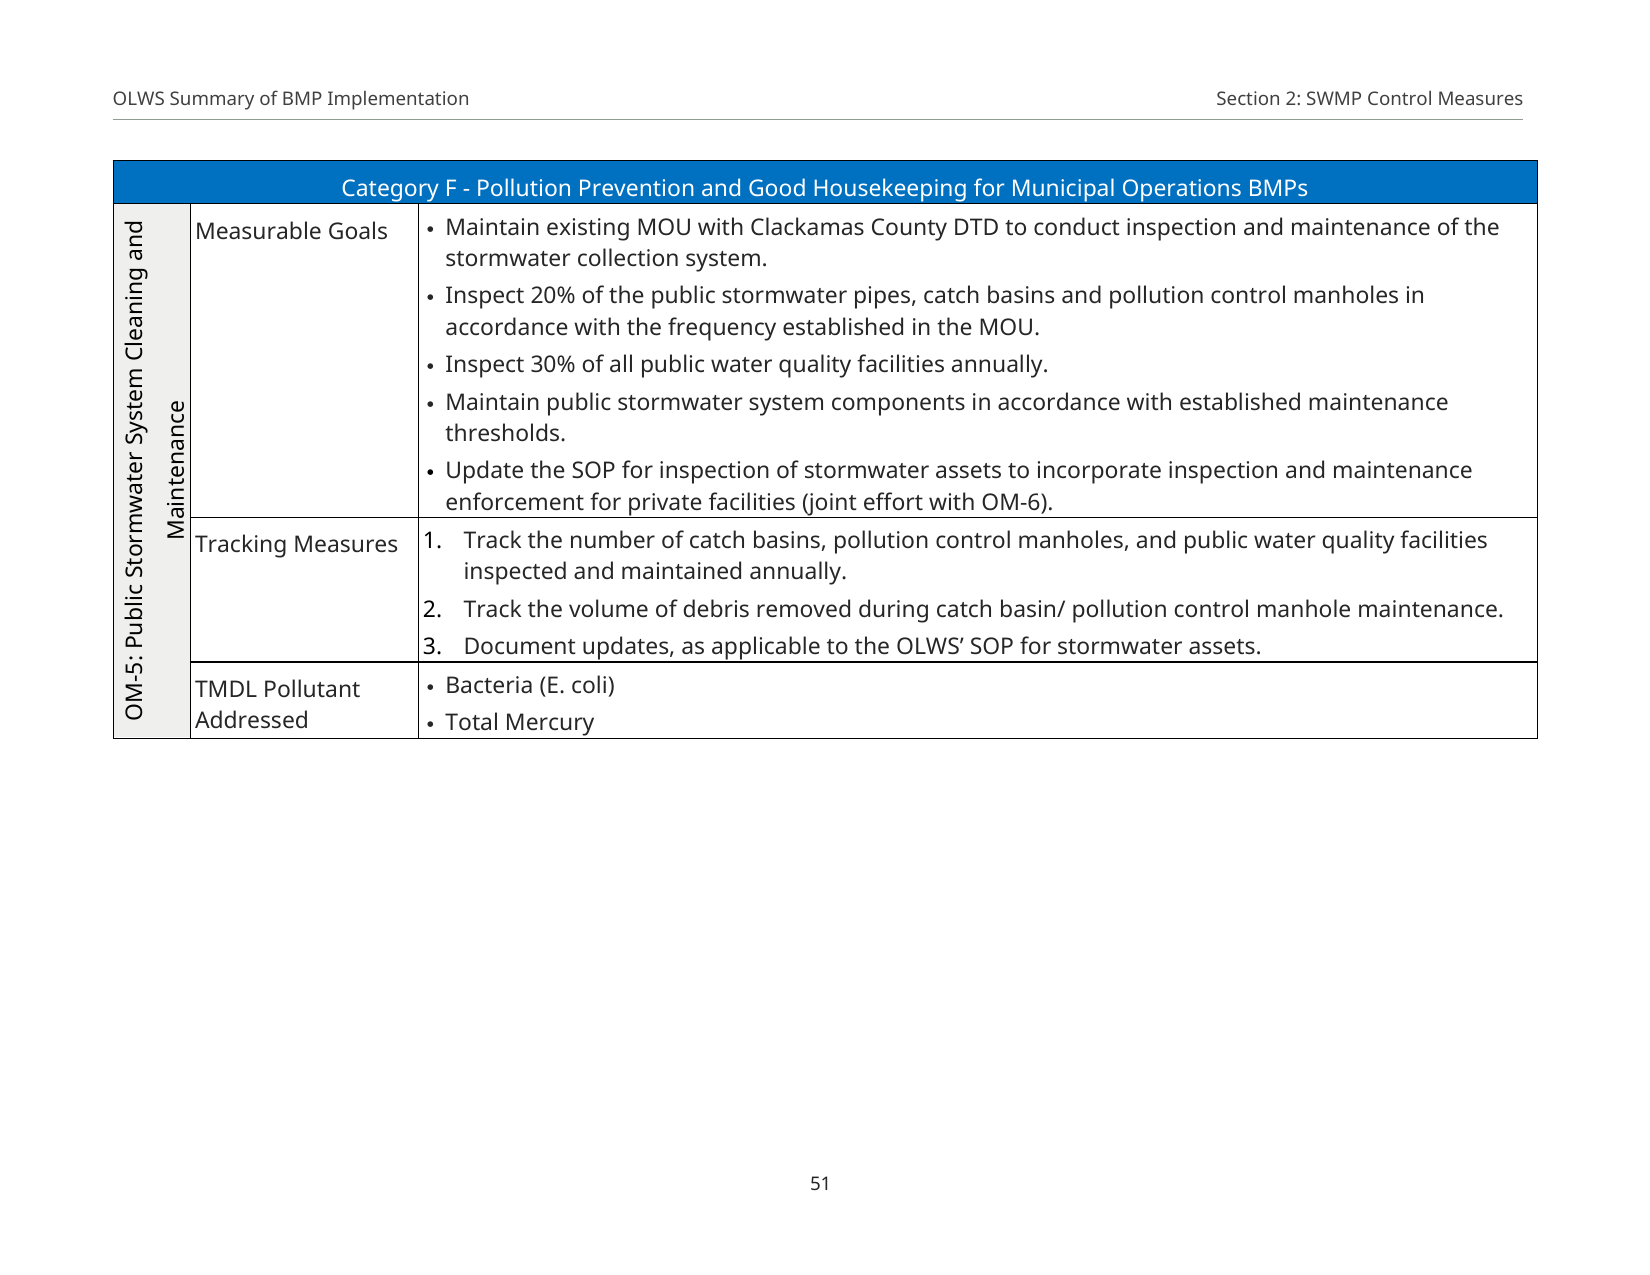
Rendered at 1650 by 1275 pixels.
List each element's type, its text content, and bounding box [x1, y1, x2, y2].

table_cell Track the number of catch basins, pollution control manholes, and public water quality facilities inspected and maintained annually. Track the volume of debris removed during catch basin/ pollution control manhole maintenance. Document updates, as applicable to the OLWS’ SOP for stormwater assets. [419, 518, 1537, 661]
table_cell Bacteria (E. coli) Total Mercury [419, 663, 1537, 737]
table_cell TMDL Pollutant Addressed [191, 663, 418, 737]
table_cell OM-5: Public Stormwater System Cleaning and Maintenance [114, 204, 190, 737]
table_cell Measurable Goals [191, 204, 418, 517]
table_cell Tracking Measures [191, 518, 418, 661]
table_cell Maintain existing MOU with Clackamas County DTD to conduct inspection and maintenance of the stormwater collection system. Inspect 20% of the public stormwater pipes, catch basins and pollution control manholes in accordance with the frequency established in the MOU. Inspect 30% of all public water quality facilities annually. Maintain public stormwater system components in accordance with established maintenance thresholds. Update the SOP for inspection of stormwater assets to incorporate inspection and maintenance enforcement for private facilities (joint effort with OM-6). [419, 204, 1537, 517]
table_header Category F - Pollution Prevention and Good Housekeeping for Municipal Operations BMPs [114, 161, 1537, 203]
